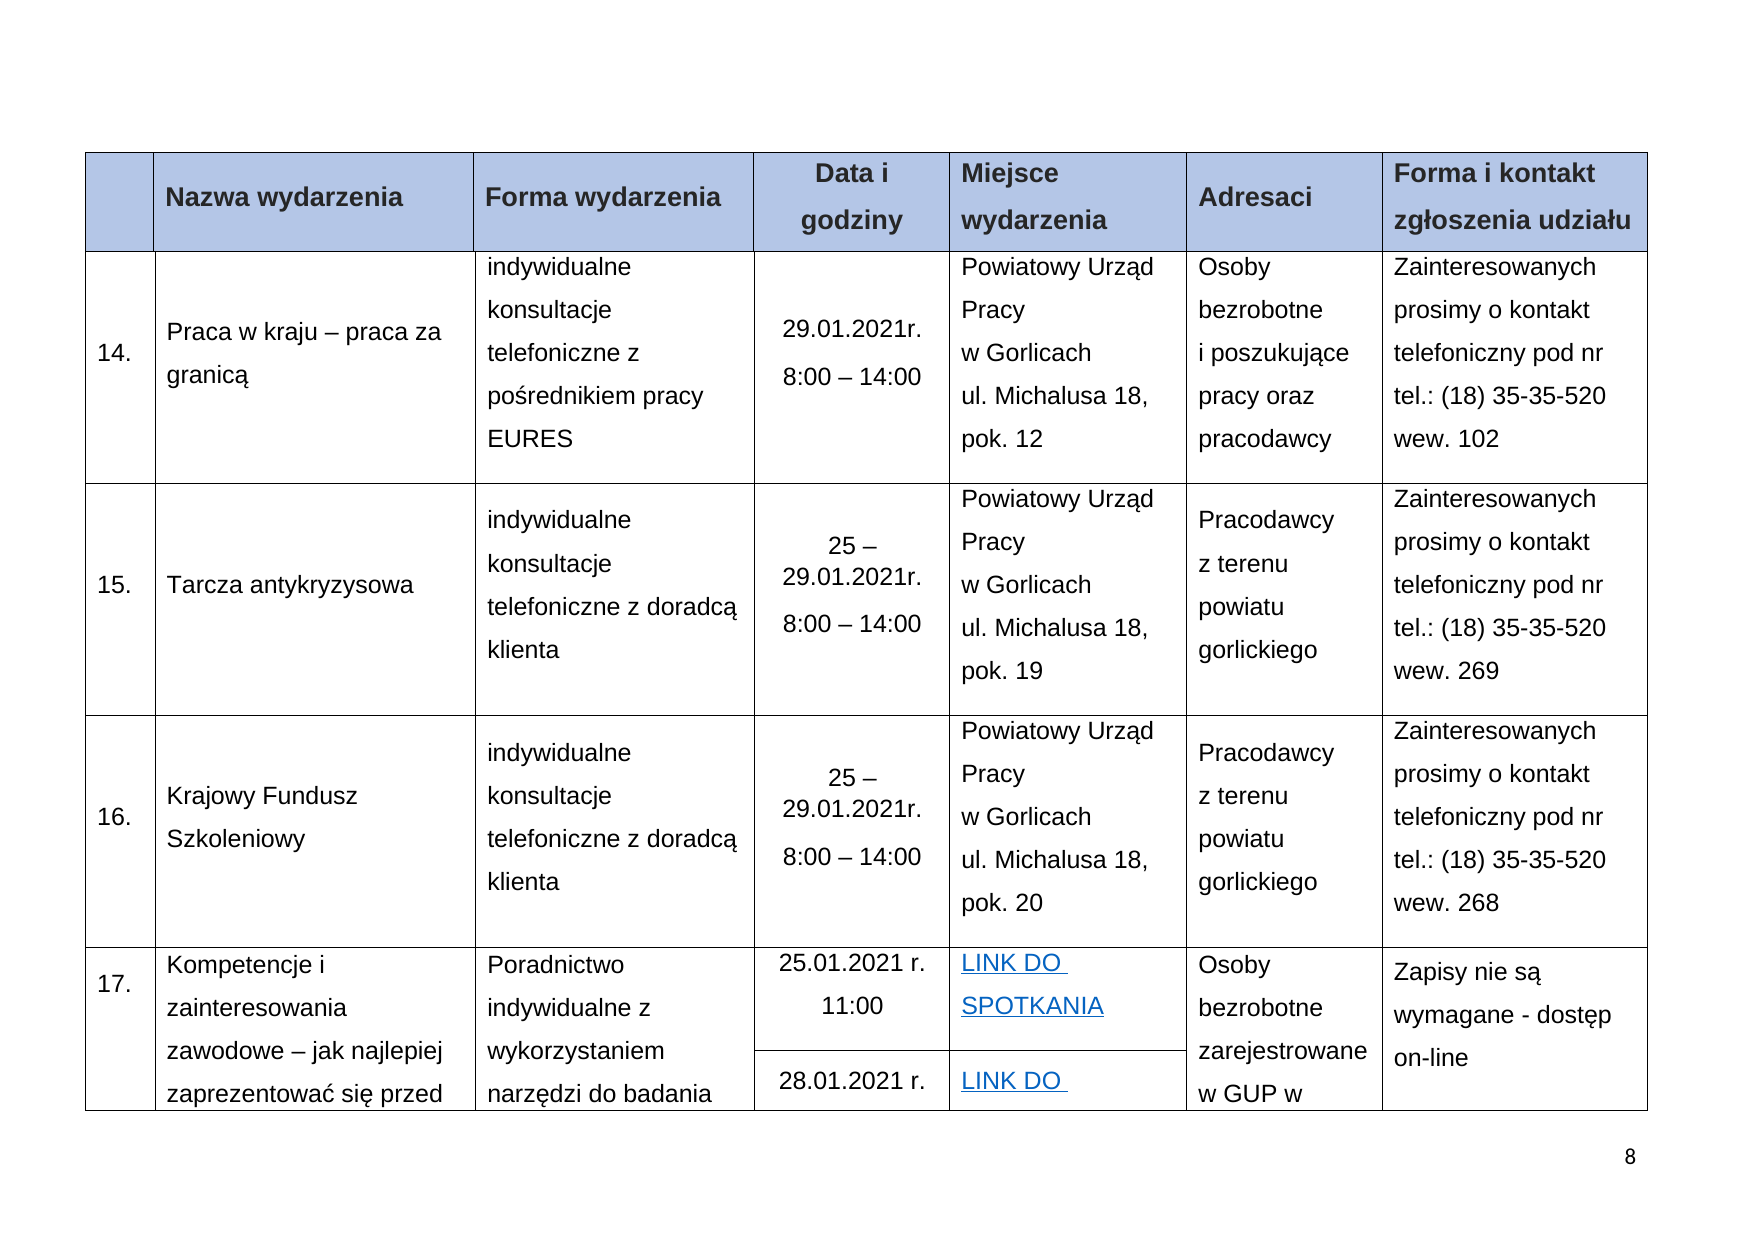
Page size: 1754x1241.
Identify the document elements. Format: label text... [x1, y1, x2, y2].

table_cell Zainteresowanych prosimy o kontakt telefoniczny pod nr tel.: (18) 35-35-520 wew. 268 [1383, 716, 1647, 947]
table_cell 25 – 29.01.2021r. 8:00 – 14:00 [755, 716, 949, 947]
table_header L.p. [86, 153, 153, 251]
table_cell LINK DO SPOTKANIA [950, 948, 1186, 1050]
table_cell Zainteresowanych prosimy o kontakt telefoniczny pod nr tel.: (18) 35-35-520 wew. 102 [1383, 252, 1647, 483]
table_cell Zapisy nie są wymagane - dostęp on-line [1383, 948, 1647, 1110]
table_header Forma i kontakt zgłoszenia udziału [1383, 153, 1647, 251]
table_header Adresaci [1187, 153, 1382, 251]
table_cell Powiatowy Urząd Pracy w Gorlicach ul. Michalusa 18, pok. 12 [950, 252, 1186, 483]
table_cell Kompetencje i zainteresowania zawodowe – jak najlepiej zaprezentować się przed potencjalnym pracodawcą? [156, 948, 475, 1110]
table_cell Poradnictwo indywidualne z wykorzystaniem narzędzi do badania predyspozycji zawodowych i kompetencji (KZZ i NBK) – webinarium. [476, 948, 754, 1110]
table_cell Pracodawcy z terenu powiatu gorlickiego [1187, 716, 1382, 947]
table_cell Zainteresowanych prosimy o kontakt telefoniczny pod nr tel.: (18) 35-35-520 wew. 269 [1383, 484, 1647, 715]
table_header Miejsce wydarzenia [950, 153, 1186, 251]
table_header Forma wydarzenia [474, 153, 753, 251]
table_cell Osoby bezrobotne zarejestrowane w GUP w Krakowie i poszukujące pracy [1187, 948, 1382, 1110]
table_cell Krajowy Fundusz Szkoleniowy [156, 716, 475, 947]
table_cell indywidualne konsultacje telefoniczne z pośrednikiem pracy EURES [476, 252, 754, 483]
table_cell indywidualne konsultacje telefoniczne z doradcą klienta [476, 484, 754, 715]
table_cell LINK DO SPOTKANIA [950, 1051, 1186, 1110]
table_cell 17. [86, 948, 155, 1110]
table_cell 25 – 29.01.2021r. 8:00 – 14:00 [755, 484, 949, 715]
table_cell Powiatowy Urząd Pracy w Gorlicach ul. Michalusa 18, pok. 19 [950, 484, 1186, 715]
table_cell Pracodawcy z terenu powiatu gorlickiego [1187, 484, 1382, 715]
table_cell 16. [86, 716, 155, 947]
table_cell 29.01.2021r. 8:00 – 14:00 [755, 252, 949, 483]
table_cell 28.01.2021 r. 11:00 [755, 1051, 949, 1110]
table_header Data i godziny [754, 153, 949, 251]
table_cell 25.01.2021 r. 11:00 [755, 948, 949, 1050]
table_header Nazwa wydarzenia [154, 153, 473, 251]
table_cell 15. [86, 484, 155, 715]
table_cell Praca w kraju – praca za granicą [156, 252, 475, 483]
table_cell Osoby bezrobotne i poszukujące pracy oraz pracodawcy [1187, 252, 1382, 483]
table_cell indywidualne konsultacje telefoniczne z doradcą klienta [476, 716, 754, 947]
table_cell 14. [86, 252, 155, 483]
table_cell Powiatowy Urząd Pracy w Gorlicach ul. Michalusa 18, pok. 20 [950, 716, 1186, 947]
table_cell Tarcza antykryzysowa [156, 484, 475, 715]
